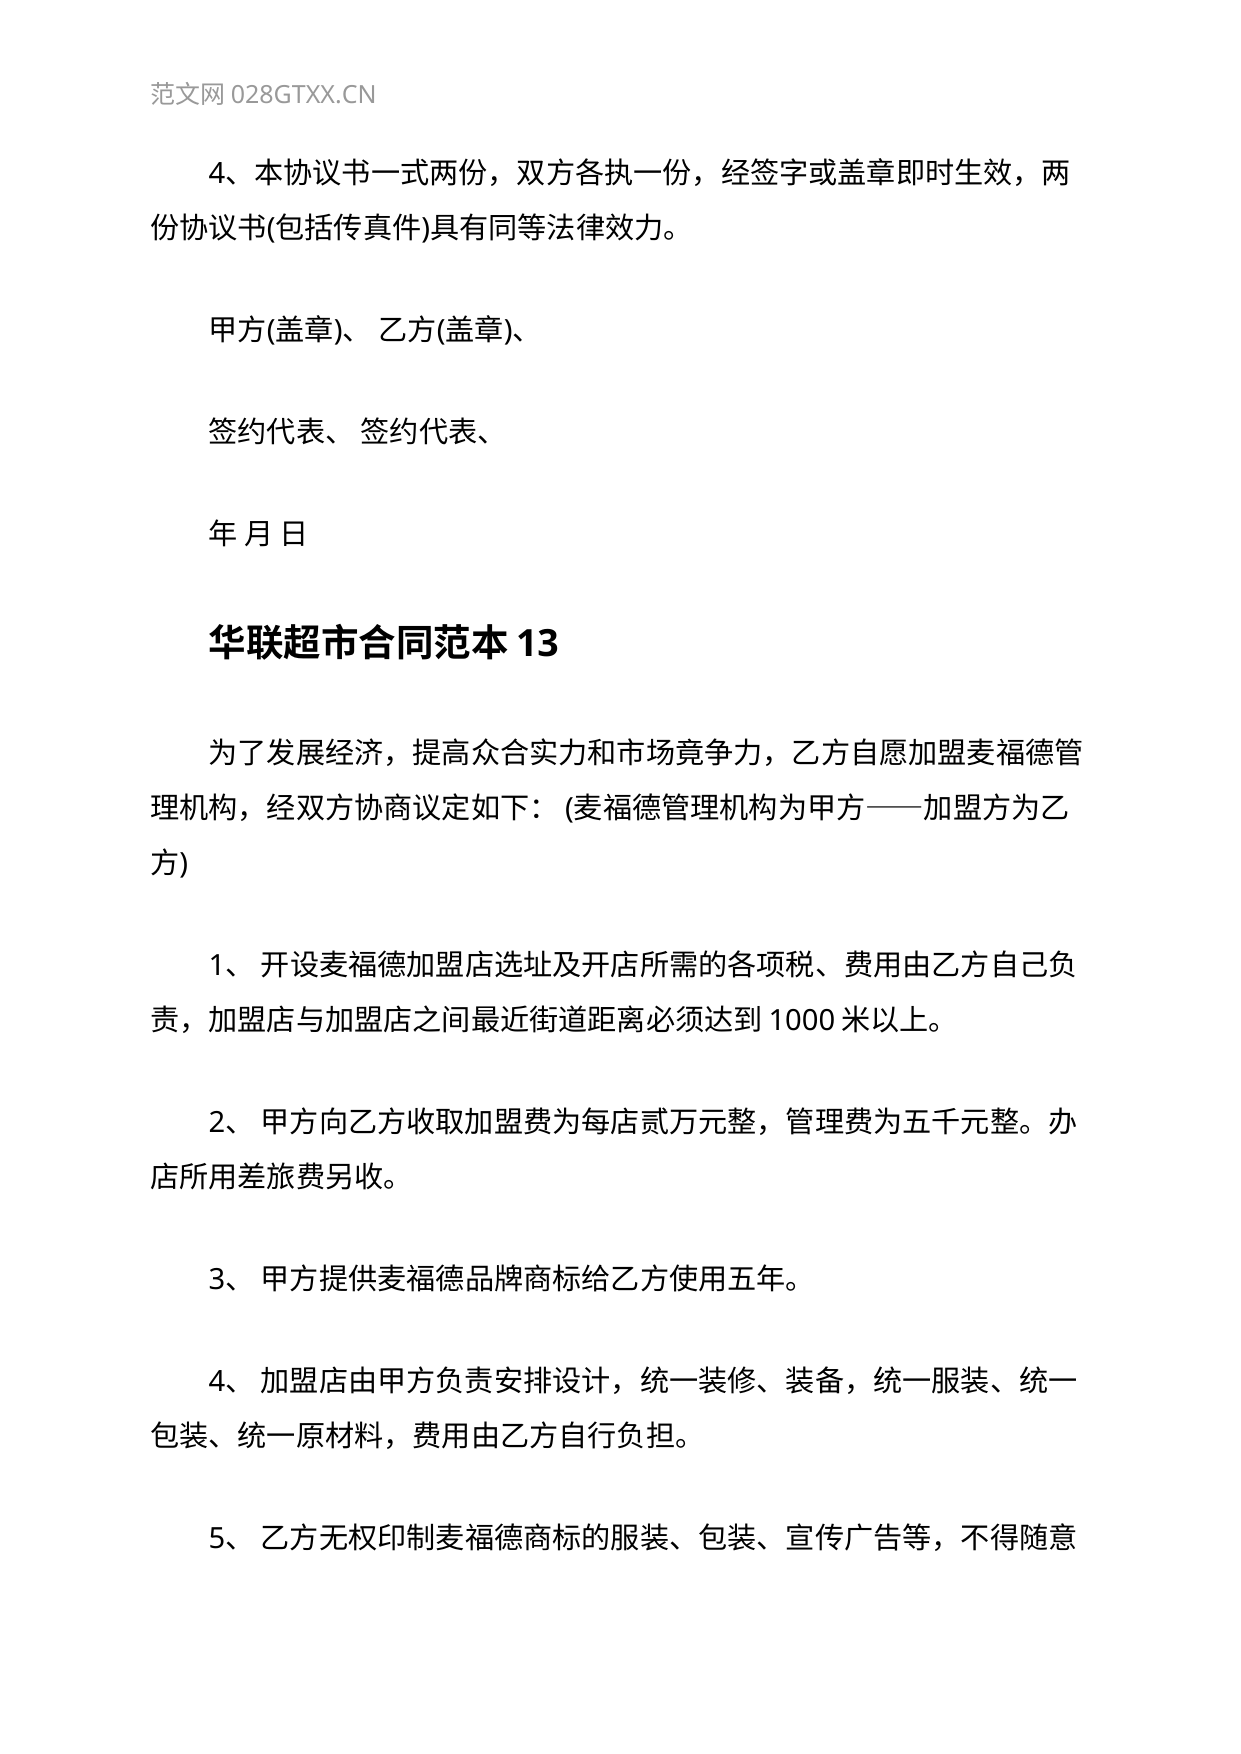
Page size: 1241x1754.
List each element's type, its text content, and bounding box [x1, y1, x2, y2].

text 1、 开设麦福德加盟店选址及开店所需的各项税、费用由乙方自己负责，加盟店与加盟店之间最近街道距离必须达到1000米以上。 [150, 942, 1090, 1039]
text 4、 加盟店由甲方负责安排设计，统一装修、装备，统一服装、统一包装、统一原材料，费用由乙方自行负担。 [150, 1358, 1090, 1455]
text 华联超市合同范本13 [150, 612, 1090, 667]
text 2、 甲方向乙方收取加盟费为每店贰万元整，管理费为五千元整。办店所用差旅费另收。 [150, 1099, 1090, 1196]
text 3、 甲方提供麦福德品牌商标给乙方使用五年。 [150, 1256, 1090, 1298]
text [150, 1514, 1090, 1557]
text 签约代表、 签约代表、 [150, 409, 1090, 451]
text 甲方(盖章)、 乙方(盖章)、 [150, 307, 1090, 349]
text 为了发展经济，提高众合实力和市场竟争力，乙方自愿加盟麦福德管理机构，经双方协商议定如下： (麦福德管理机构为甲方――加盟方为乙方) [150, 730, 1090, 882]
text 4、本协议书一式两份，双方各执一份，经签字或盖章即时生效，两份协议书(包括传真件)具有同等法律效力。 [150, 150, 1090, 247]
text 年 月 日 [150, 511, 1090, 553]
